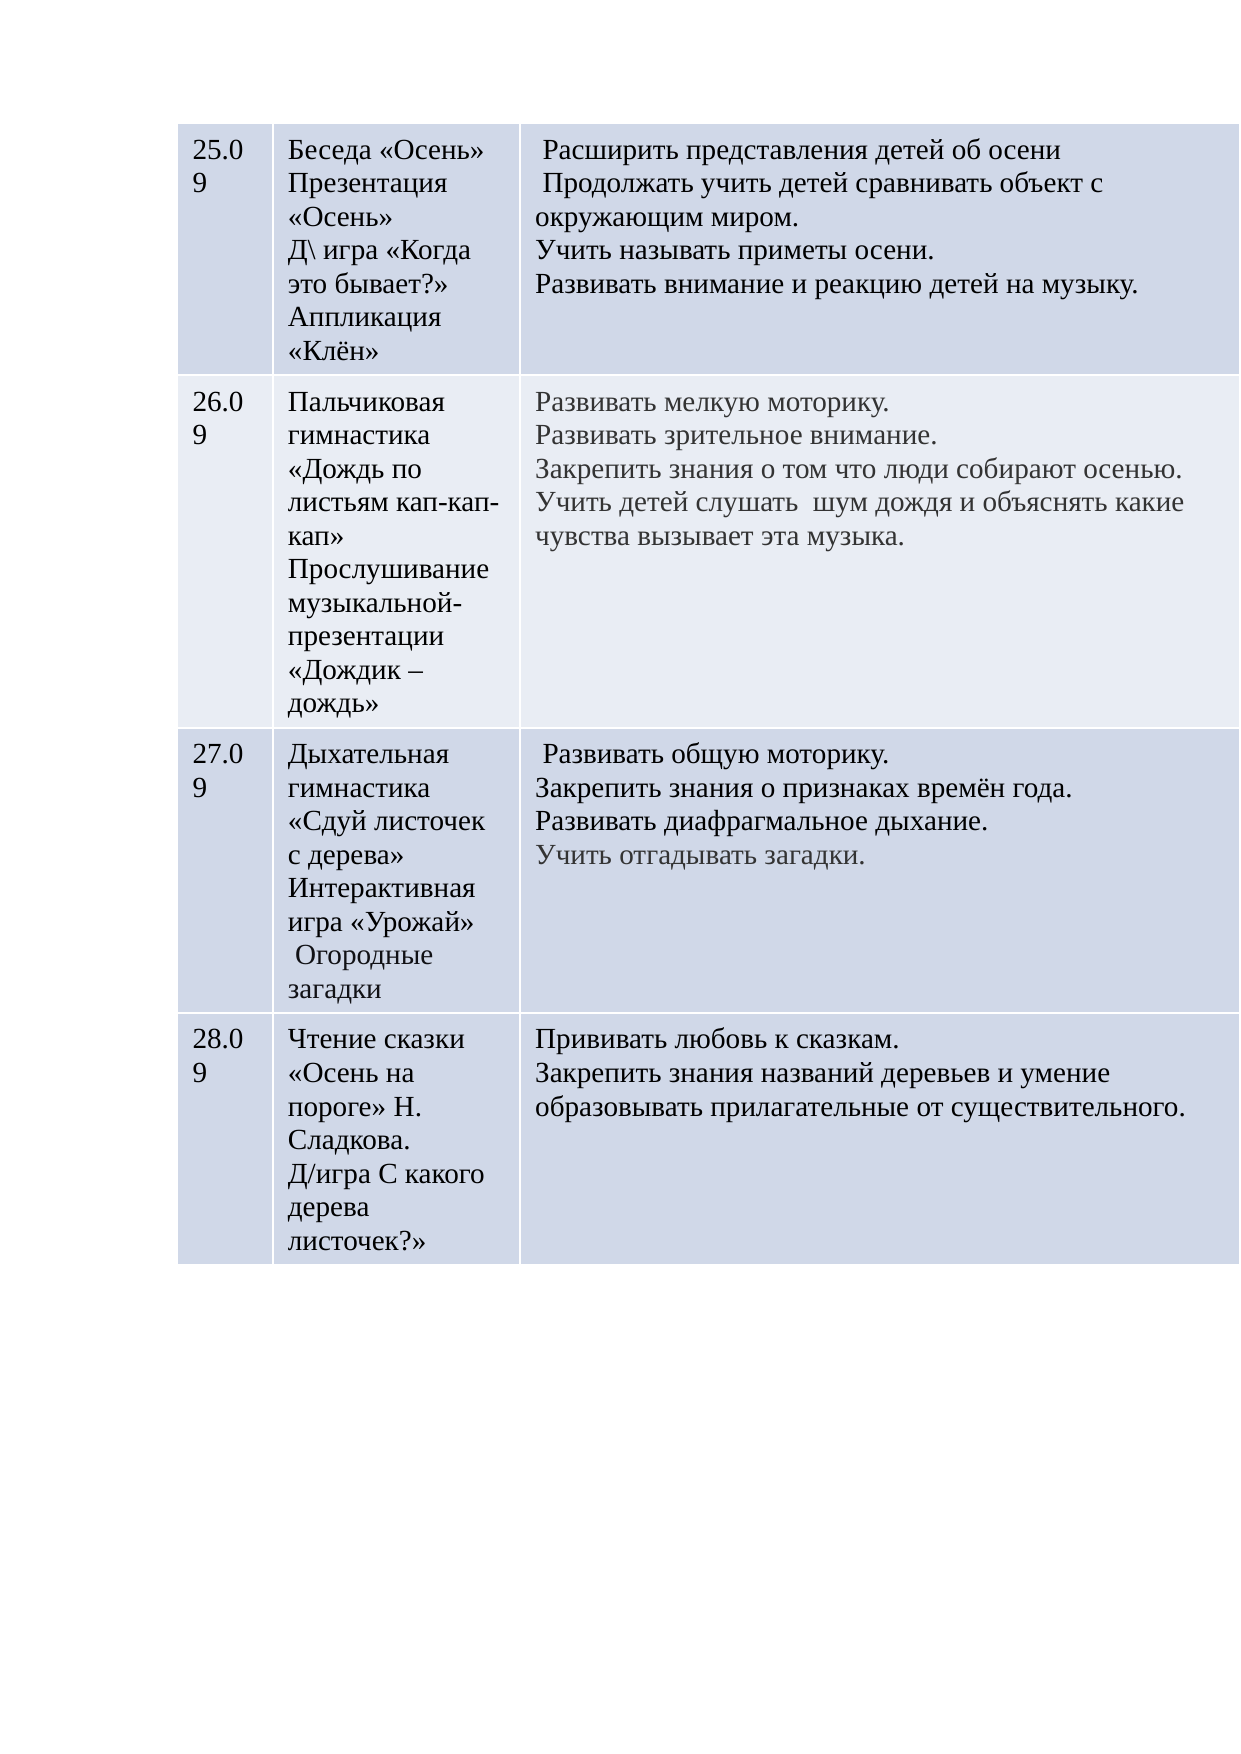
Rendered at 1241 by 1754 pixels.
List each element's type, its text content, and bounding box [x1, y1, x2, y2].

table_cell Развивать мелкую моторику. Развивать зрительное внимание. Закрепить знания о том что люди собирают осенью. Учить детей слушать шум дождя и объяснять какие чувства вызывает эта музыка. [521, 376, 1239, 727]
table_header 25.09 [178, 124, 272, 374]
table_cell 26.09 [178, 376, 272, 727]
table_cell Чтение сказки «Осень на пороге» Н. Сладкова. Д/игра С какого дерева листочек?» [274, 1014, 519, 1264]
table_cell Прививать любовь к сказкам. Закрепить знания названий деревьев и умение образовывать прилагательные от существительного. [521, 1014, 1239, 1264]
table_header Беседа «Осень» Презентация «Осень» Д\ игра «Когда это бывает?» Аппликация «Клён» [274, 124, 519, 374]
table_cell Дыхательная гимнастика «Сдуй листочек с дерева» Интерактивная игра «Урожай» Огородные загадки [274, 729, 519, 1012]
table_cell Пальчиковая гимнастика «Дождь по листьям кап-кап-кап» Прослушивание музыкальной-презентации «Дождик –дождь» [274, 376, 519, 727]
table_cell 27.09 [178, 729, 272, 1012]
table_cell Развивать общую моторику. Закрепить знания о признаках времён года. Развивать диафрагмальное дыхание. Учить отгадывать загадки. [521, 729, 1239, 1012]
table_cell 28.09 [178, 1014, 272, 1264]
table_header Расширить представления детей об осени Продолжать учить детей сравнивать объект с окружающим миром. Учить называть приметы осени. Развивать внимание и реакцию детей на музыку. [521, 124, 1239, 374]
